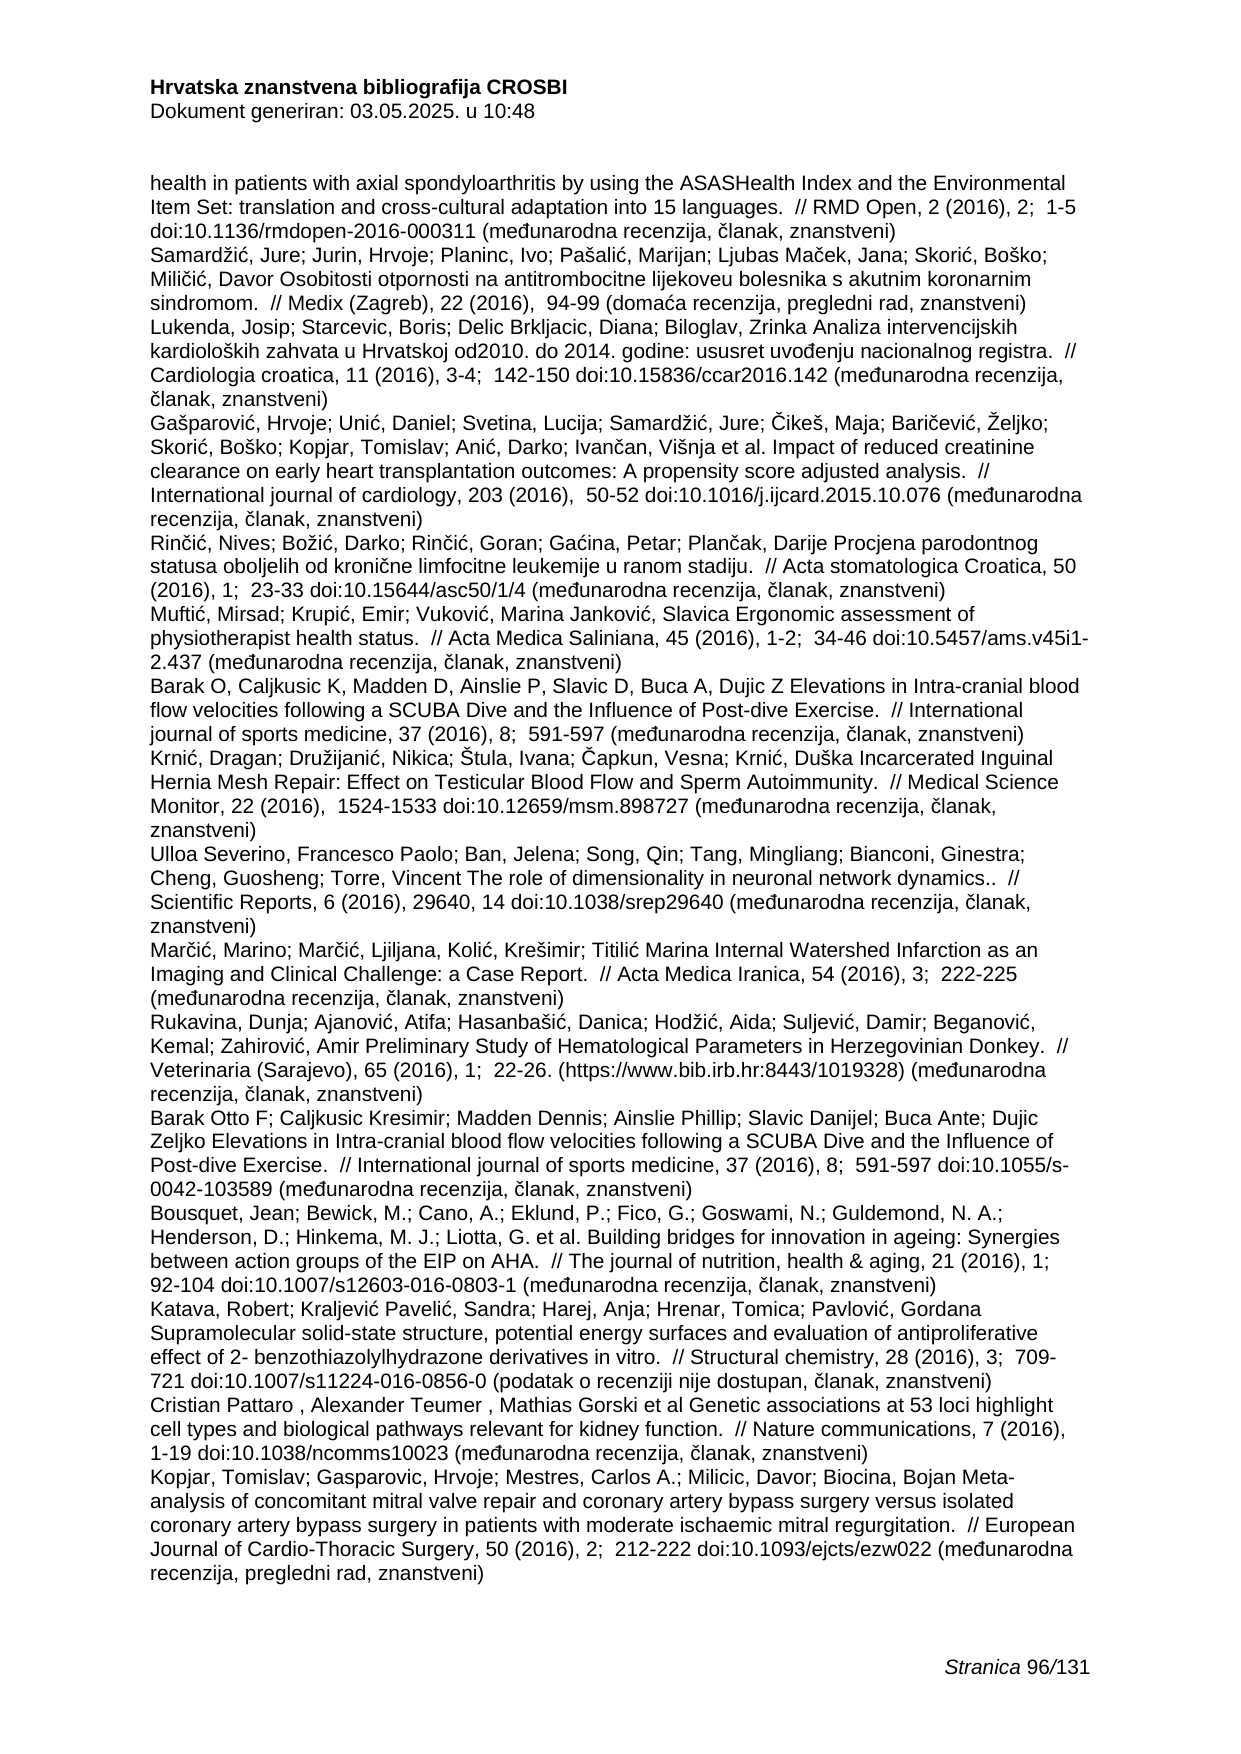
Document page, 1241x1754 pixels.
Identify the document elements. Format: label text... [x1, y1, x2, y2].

text Cristian Pattaro , Alexander Teumer , Mathias Gorski et al [150, 1393, 1090, 1465]
text Marčić, Marino; Marčić, Ljiljana, Kolić, Krešimir; Titilić Marina [150, 938, 1090, 1009]
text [150, 171, 1090, 243]
text Katava, Robert; Kraljević Pavelić, Sandra; Harej, Anja; Hrenar, Tomica; Pavlović, Gordana [150, 1297, 1090, 1393]
text Barak O, Caljkusic K, Madden D, Ainslie P, Slavic D, Buca A, Dujic Z [150, 674, 1090, 746]
text Bousquet, Jean; Bewick, M.; Cano, A.; Eklund, P.; Fico, G.; Goswami, N.; Guldemond, N. A.; Henderson, D.; Hinkema, M. J.; Liotta, G. et al. [150, 1201, 1090, 1297]
text Krnić, Dragan; Družijanić, Nikica; Štula, Ivana; Čapkun, Vesna; Krnić, Duška [150, 746, 1090, 842]
text Barak Otto F; Caljkusic Kresimir; Madden Dennis; Ainslie Phillip; Slavic Danijel; Buca Ante; Dujic Zeljko [150, 1105, 1090, 1201]
text Kopjar, Tomislav; Gasparovic, Hrvoje; Mestres, Carlos A.; Milicic, Davor; Biocina, Bojan [150, 1465, 1090, 1584]
text Rinčić, Nives; Božić, Darko; Rinčić, Goran; Gaćina, Petar; Plančak, Darije [150, 530, 1090, 602]
text Rukavina, Dunja; Ajanović, Atifa; Hasanbašić, Danica; Hodžić, Aida; Suljević, Damir; Beganović, Kemal; Zahirović, Amir [150, 1009, 1090, 1105]
text Lukenda, Josip; Starcevic, Boris; Delic Brkljacic, Diana; Biloglav, Zrinka [150, 315, 1090, 411]
text Gašparović, Hrvoje; Unić, Daniel; Svetina, Lucija; Samardžić, Jure; Čikeš, Maja; Baričević, Željko; Skorić, Boško; Kopjar, Tomislav; Anić, Darko; Ivančan, Višnja et al. [150, 411, 1090, 530]
text Samardžić, Jure; Jurin, Hrvoje; Planinc, Ivo; Pašalić, Marijan; Ljubas Maček, Jana; Skorić, Boško; Miličić, Davor [150, 243, 1090, 315]
text Ulloa Severino, Francesco Paolo; Ban, Jelena; Song, Qin; Tang, Mingliang; Bianconi, Ginestra; Cheng, Guosheng; Torre, Vincent [150, 842, 1090, 938]
text Muftić, Mirsad; Krupić, Emir; Vuković, Marina Janković, Slavica [150, 602, 1090, 674]
